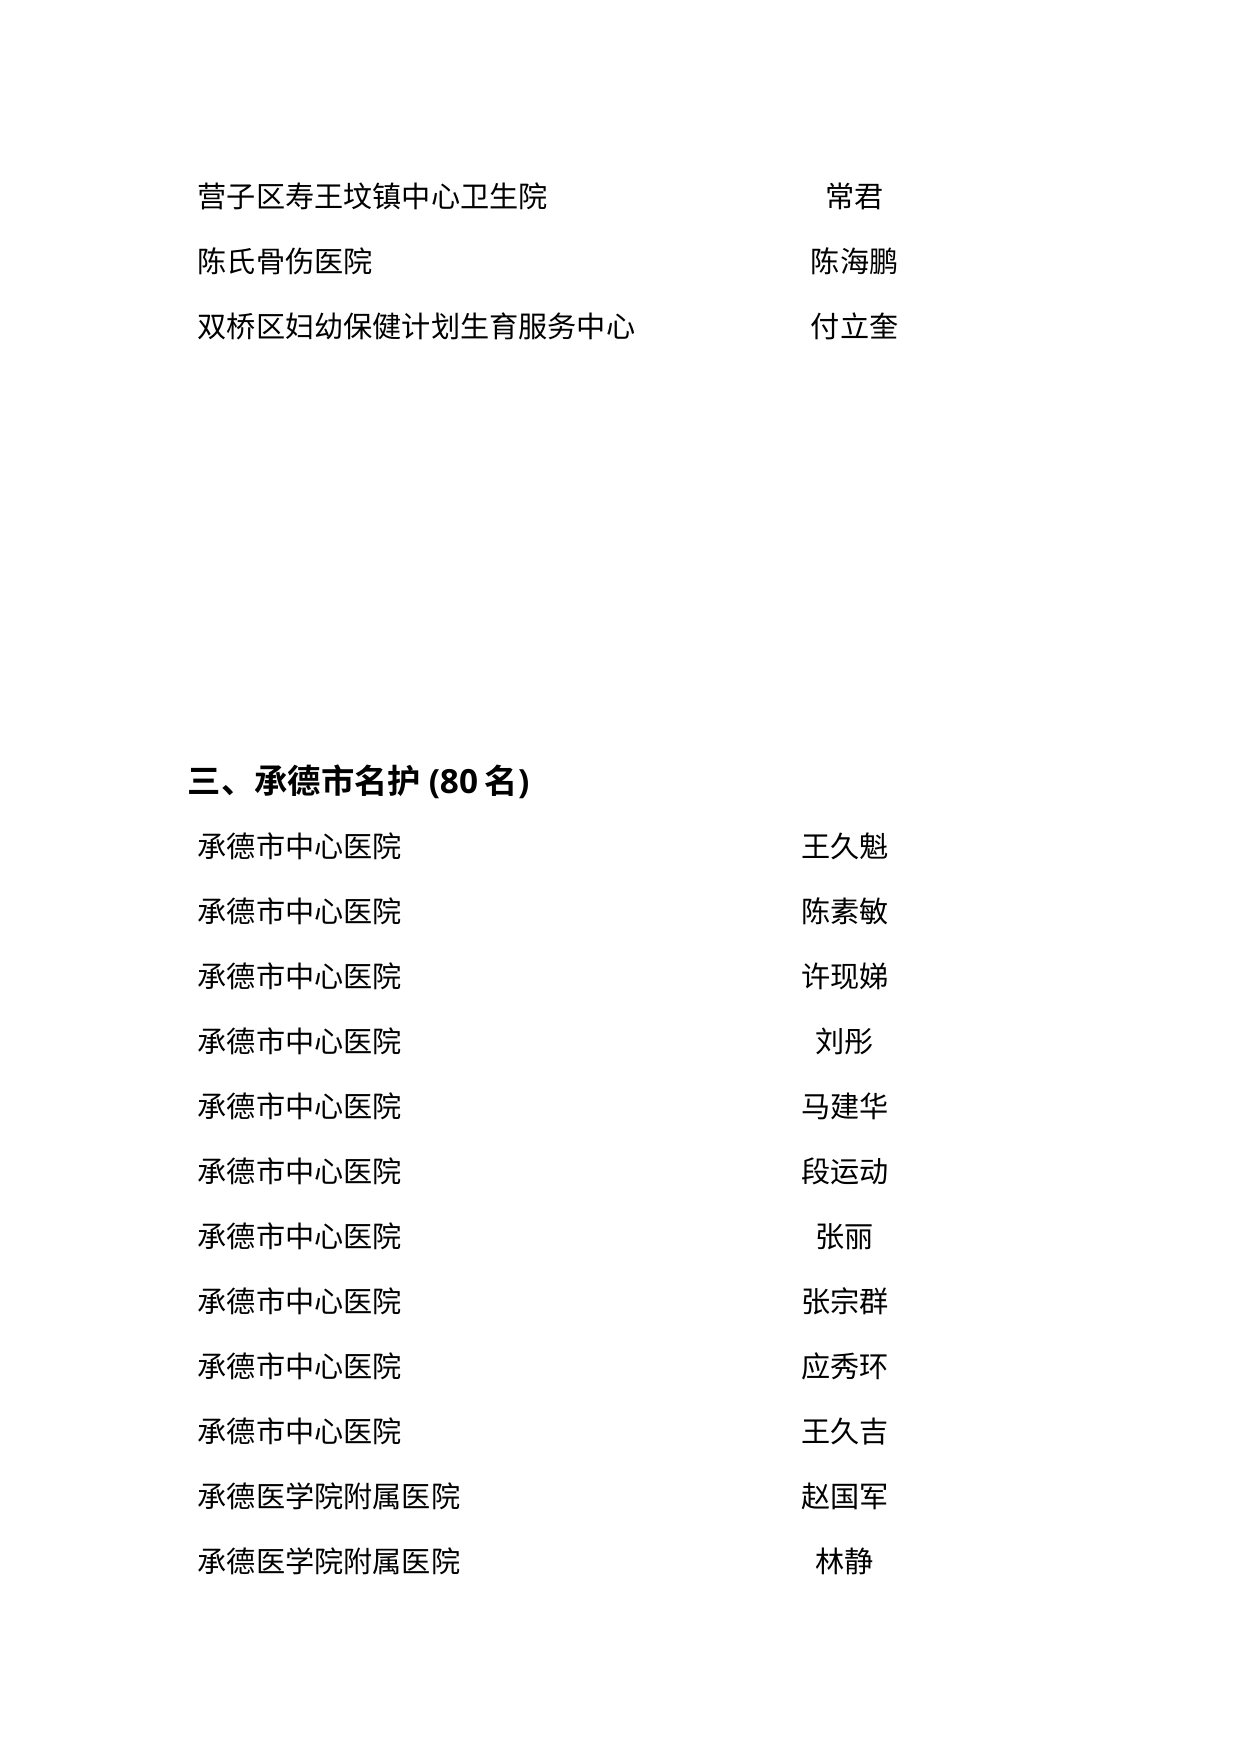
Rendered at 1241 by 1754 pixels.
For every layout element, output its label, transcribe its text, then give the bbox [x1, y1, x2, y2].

table_header 王久魁 [763, 812, 926, 877]
table_cell 应秀环 [763, 1332, 926, 1397]
table_cell 许现娣 [763, 942, 926, 1007]
table_cell 承德市中心医院 [186, 1202, 763, 1267]
table_cell 承德市中心医院 [186, 1332, 763, 1397]
table_cell 马建华 [763, 1072, 926, 1137]
table_cell 承德市中心医院 [186, 1072, 763, 1137]
table_cell 承德市中心医院 [186, 942, 763, 1007]
table_cell 段运动 [763, 1137, 926, 1202]
table_cell 承德医学院附属医院 [186, 1527, 763, 1592]
table_cell 赵国军 [763, 1462, 926, 1527]
table_cell 承德市中心医院 [186, 1007, 763, 1072]
table_cell 张丽 [763, 1202, 926, 1267]
table_cell 陈海鹏 [778, 227, 926, 292]
table_cell 陈素敏 [763, 877, 926, 942]
table_cell 林静 [763, 1527, 926, 1592]
table_header 承德市中心医院 [186, 812, 763, 877]
table_cell 刘彤 [763, 1007, 926, 1072]
table_cell 张宗群 [763, 1267, 926, 1332]
table_cell 承德市中心医院 [186, 1137, 763, 1202]
table_cell 常君 [778, 162, 926, 227]
table_cell 承德市中心医院 [186, 1267, 763, 1332]
table_cell 承德医学院附属医院 [186, 1462, 763, 1527]
table_cell 双桥区妇幼保健计划生育服务中心 [186, 292, 778, 357]
table_cell 陈氏骨伤医院 [186, 227, 778, 292]
table_cell 承德市中心医院 [186, 877, 763, 942]
text 三、承德市名护 (80名) [187, 747, 1053, 812]
table_cell 承德市中心医院 [186, 1397, 763, 1462]
table_cell 王久吉 [763, 1397, 926, 1462]
table_cell 付立奎 [778, 292, 926, 357]
table_cell 营子区寿王坟镇中心卫生院 [186, 162, 778, 227]
